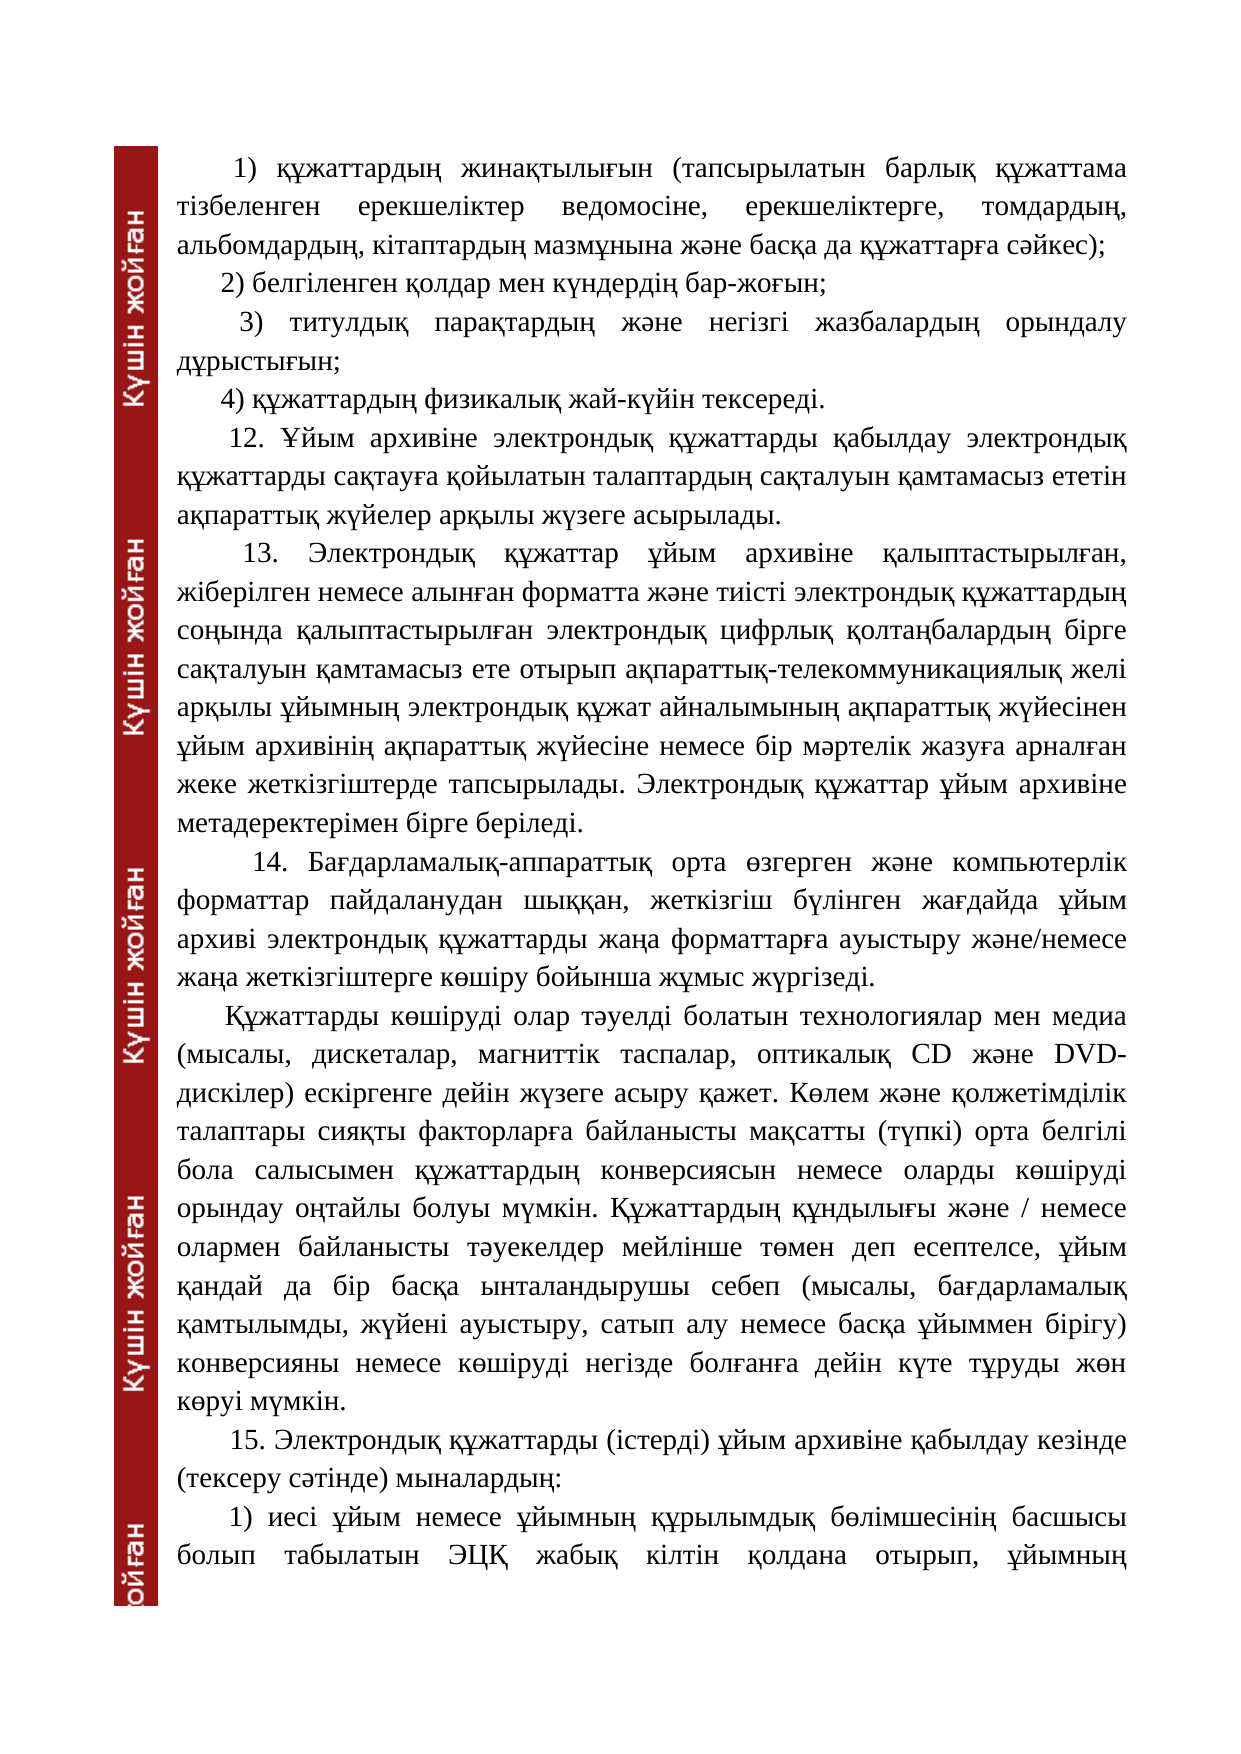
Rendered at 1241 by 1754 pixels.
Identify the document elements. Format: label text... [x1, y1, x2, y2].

picture [114, 146, 158, 150]
text 15. Электрондық құжаттарды (істерді) ұйым архивіне қабылдау кезінде (тексеру сәтінде) мыналардың: [112, 1422, 1128, 1494]
picture [114, 1571, 158, 1606]
text 3) титулдық парақтардың және негізгі жазбалардың орындалу дұрыстығын; [112, 304, 1128, 376]
text Құжаттарды көшіруді олар тәуелді болатын технологиялар мен медиа (мысалы, дискеталар, магниттік таспалар, оптикалық CD және DVD-дискілер) ескіргенге дейін жүзеге асыру қажет. Көлем және қолжетімділік талаптары сияқты факторларға байланысты мақсатты (түпкі) орта белгілі бола салысымен құжаттардың конверсиясын немесе оларды көшіруді орындау оңтайлы болуы мүмкін. Құжаттардың құндылығы және / немесе олармен байланысты тәуекелдер мейлінше төмен деп есептелсе, ұйым қандай да бір басқа ынталандырушы себеп (мысалы, бағдарламалық қамтылымды, жүйені ауыстыру, сатып алу немесе басқа ұйыммен бірігу) конверсияны немесе көшіруді негізде болғанға дейін күте тұруды жөн көруі мүмкін. [112, 998, 1128, 1417]
picture [114, 376, 158, 381]
picture [114, 1417, 158, 1422]
text 1) құжаттардың жинақтылығын (тапсырылатын барлық құжаттама тізбеленген ерекшеліктер ведомосіне, ерекшеліктерге, томдардың, альбомдардың, кітаптардың мазмұнына және басқа да құжаттарға сәйкес); [112, 150, 1128, 261]
text 2) белгіленген қолдар мен күндердің бар-жоғын; [112, 266, 1128, 299]
picture [114, 415, 158, 420]
picture [114, 839, 158, 844]
text 14. Бағдарламалық-аппараттық орта өзгерген және компьютерлік форматтар пайдаланудан шыққан, жеткізгіш бүлінген жағдайда ұйым архиві электрондық құжаттарды жаңа форматтарға ауыстыру және/немесе жаңа жеткізгіштерге көшіру бойынша жұмыс жүргізеді. [112, 844, 1128, 993]
picture [114, 530, 158, 535]
text 12. Ұйым архивіне электрондық құжаттарды қабылдау электрондық құжаттарды сақтауға қойылатын талаптардың сақталуын қамтамасыз ететін ақпараттық жүйелер арқылы жүзеге асырылады. [112, 420, 1128, 530]
text 13. Электрондық құжаттар ұйым архивіне қалыптастырылған, жіберілген немесе алынған форматта және тиісті электрондық құжаттардың соңында қалыптастырылған электрондық цифрлық қолтаңбалардың бірге сақталуын қамтамасыз ете отырып ақпараттық-телекоммуникациялық желі арқылы ұйымның электрондық құжат айналымының ақпараттық жүйесінен ұйым архивінің ақпараттық жүйесіне немесе бір мәртелік жазуға арналған жеке жеткізгіштерде тапсырылады. Электрондық құжаттар ұйым архивіне метадеректерімен бірге беріледі. [112, 535, 1128, 839]
picture [114, 261, 158, 266]
text 4) құжаттардың физикалық жай-күйін тексереді. [112, 381, 1128, 415]
picture [114, 299, 158, 304]
picture [114, 993, 158, 998]
picture [114, 1494, 158, 1499]
